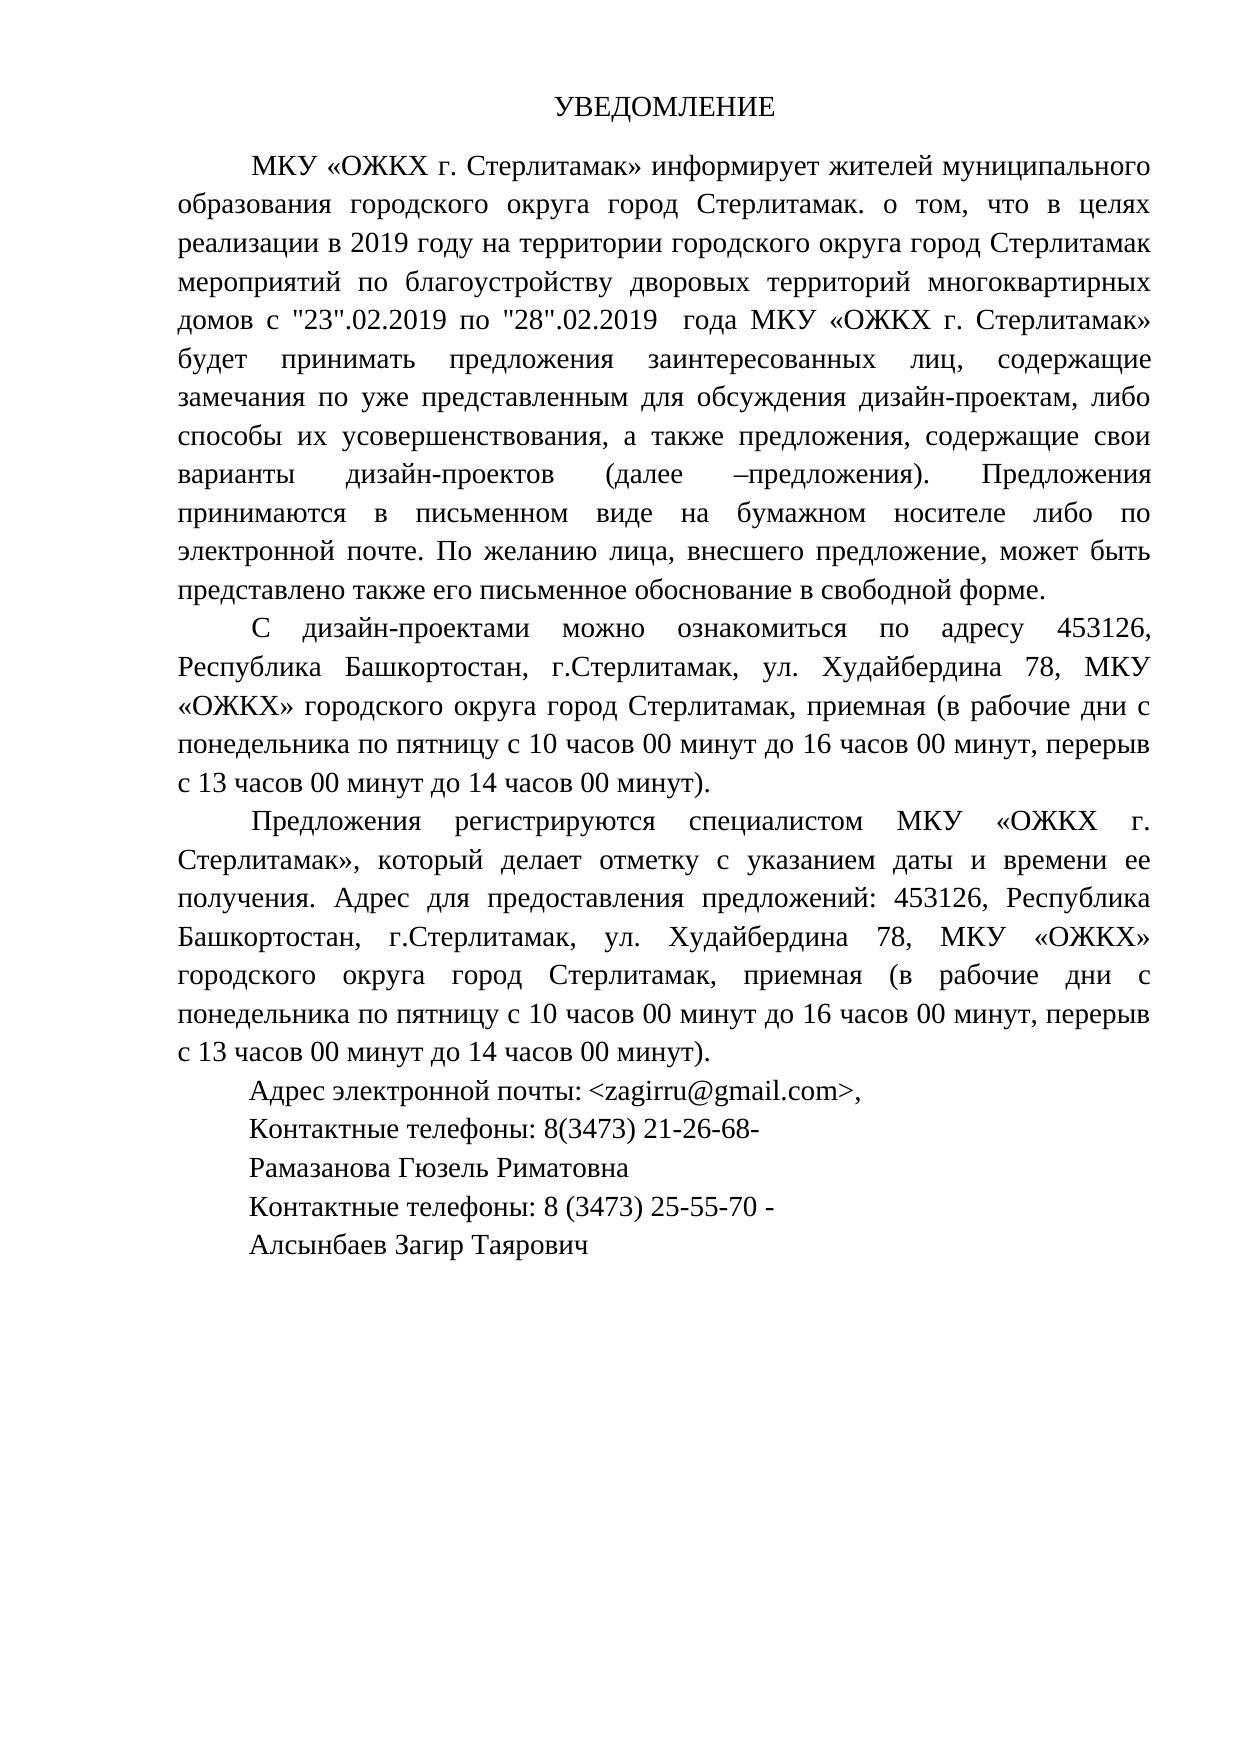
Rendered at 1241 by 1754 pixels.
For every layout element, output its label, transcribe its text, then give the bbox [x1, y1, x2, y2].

text Адрес электронной почты: <zagirru@gmail.com>, [177, 1073, 1152, 1107]
text Рамазанова Гюзель Риматовна [177, 1150, 1152, 1184]
text Контактные телефоны: 8(3473) 21-26-68- [177, 1112, 1152, 1145]
text С дизайн-проектами можно ознакомиться по адресу 453126, Республика Башкортостан, г.Стерлитамак, ул. Худайбердина 78, МКУ «ОЖКХ» городского округа город Стерлитамак, приемная (в рабочие дни с понедельника по пятницу с 10 часов 00 минут до 16 часов 00 минут, перерыв с 13 часов 00 минут до 14 часов 00 минут). [177, 611, 1152, 798]
text Алсынбаев Загир Таярович [177, 1227, 1152, 1261]
text Контактные телефоны: 8 (3473) 25-55-70 - [177, 1189, 1152, 1222]
text УВЕДОМЛЕНИЕ [177, 89, 1152, 122]
text МКУ «ОЖКХ г. Стерлитамак» информирует жителей муниципального образования городского округа город Стерлитамак. о том, что в целях реализации в 2019 году на территории городского округа город Стерлитамак мероприятий по благоустройству дворовых территорий многоквартирных домов с "23".02.2019 по "28".02.2019 года МКУ «ОЖКХ г. Стерлитамак» будет принимать предложения заинтересованных лиц, содержащие замечания по уже представленным для обсуждения дизайн-проектам, либо способы их усовершенствования, а также предложения, содержащие свои варианты дизайн-проектов (далее –предложения). Предложения принимаются в письменном виде на бумажном носителе либо по электронной почте. По желанию лица, внесшего предложение, может быть представлено также его письменное обоснование в свободной форме. [177, 148, 1152, 606]
text Предложения регистрируются специалистом МКУ «ОЖКХ г. Стерлитамак», который делает отметку с указанием даты и времени ее получения. Адрес для предоставления предложений: 453126, Республика Башкортостан, г.Стерлитамак, ул. Худайбердина 78, МКУ «ОЖКХ» городского округа город Стерлитамак, приемная (в рабочие дни с понедельника по пятницу с 10 часов 00 минут до 16 часов 00 минут, перерыв с 13 часов 00 минут до 14 часов 00 минут). [177, 803, 1152, 1068]
